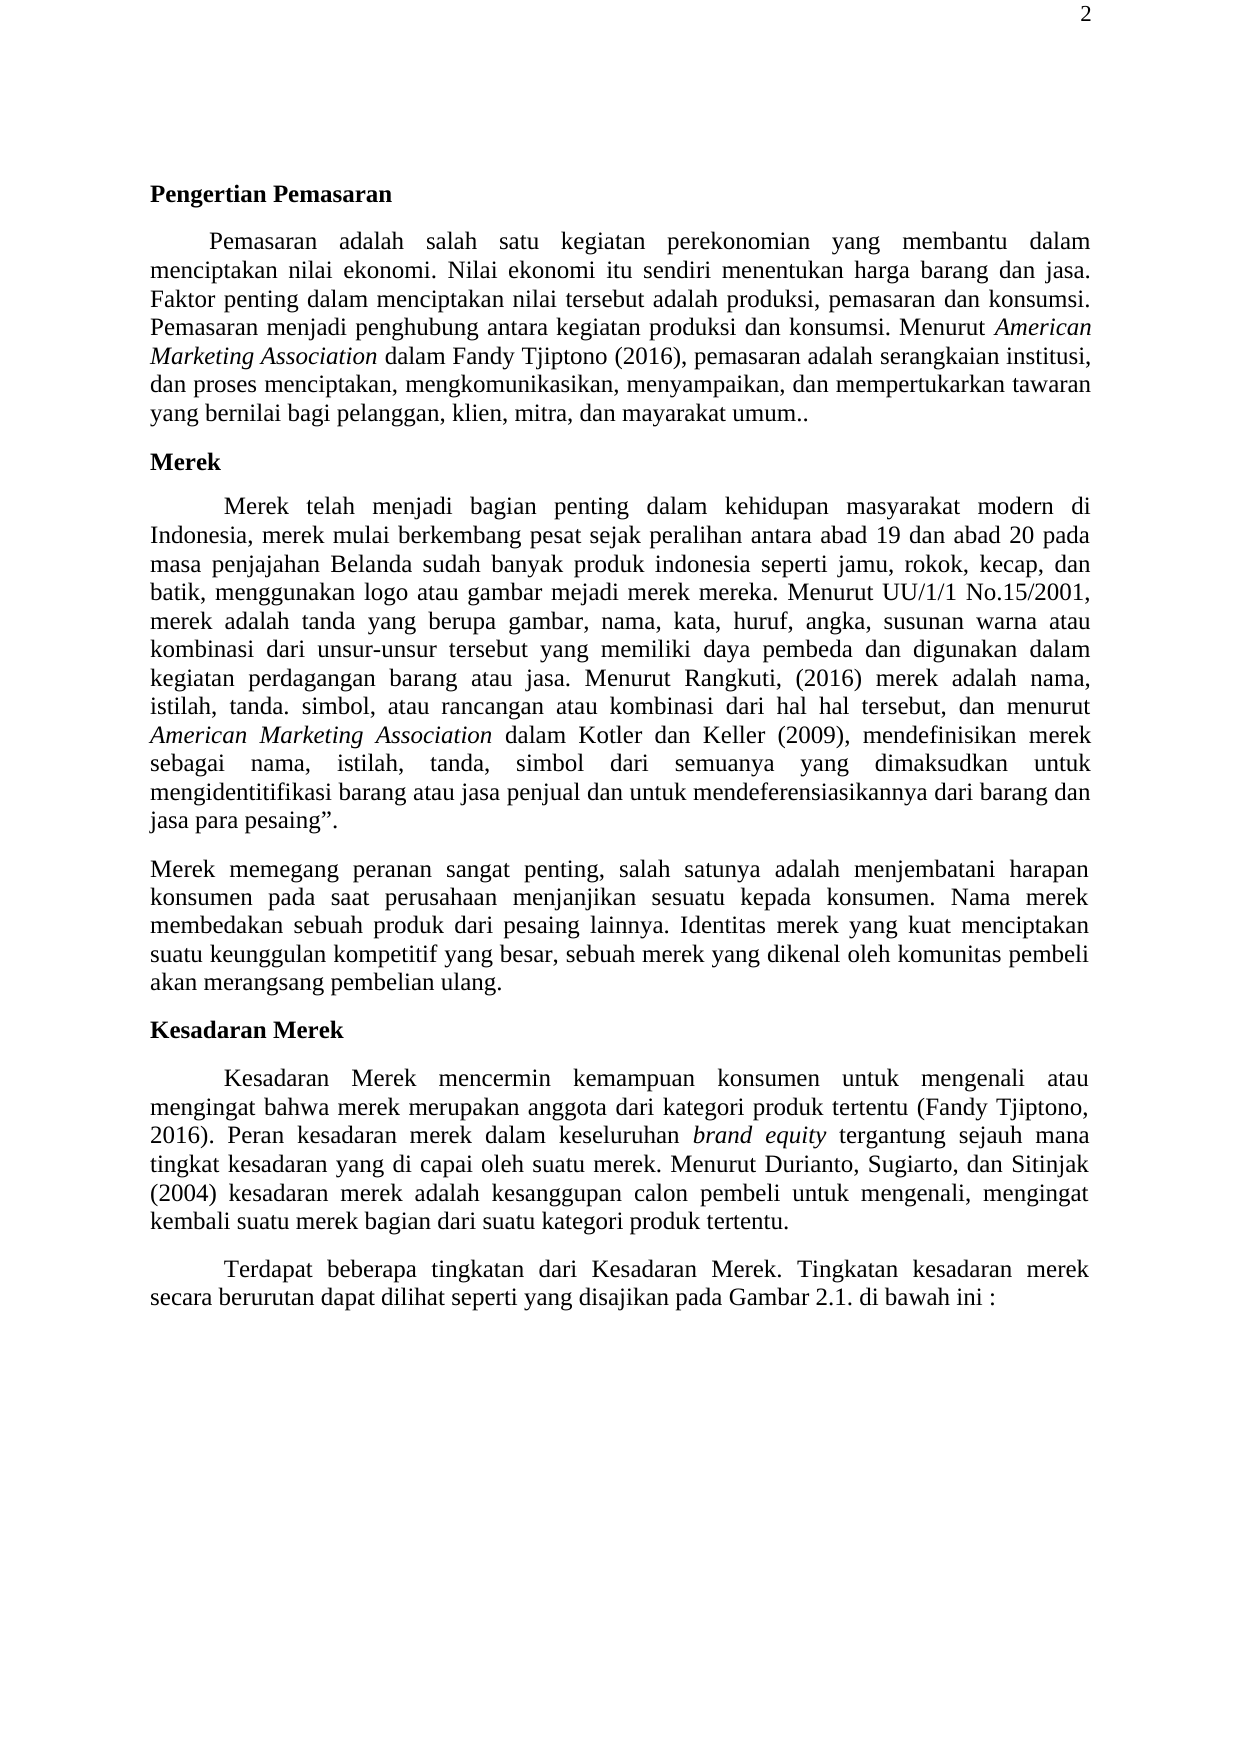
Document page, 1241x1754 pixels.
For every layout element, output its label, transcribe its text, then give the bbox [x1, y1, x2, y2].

text Terdapat beberapa tingkatan dari Kesadaran Merek. Tingkatan kesadaran merek secara berurutan dapat dilihat seperti yang disajikan pada Gambar 2.1. di bawah ini : [150, 1255, 1089, 1311]
text Pengertian Pemasaran [150, 179, 1092, 207]
text Merek memegang peranan sangat penting, salah satunya adalah menjembatani harapan konsumen pada saat perusahaan menjanjikan sesuatu kepada konsumen. Nama merek membedakan sebuah produk dari pesaing lainnya. Identitas merek yang kuat menciptakan suatu keunggulan kompetitif yang besar, sebuah merek yang dikenal oleh komunitas pembeli akan merangsang pembelian ulang. [150, 854, 1089, 996]
text Merek telah menjadi bagian penting dalam kehidupan masyarakat modern di Indonesia, merek mulai berkembang pesat sejak peralihan antara abad 19 dan abad 20 pada masa penjajahan Belanda sudah banyak produk indonesia seperti jamu, rokok, kecap, dan batik, menggunakan logo atau gambar mejadi merek mereka. Menurut UU/1/1 No.15/2001, merek adalah tanda yang berupa gambar, nama, kata, huruf, angka, susunan warna atau kombinasi dari unsur-unsur tersebut yang memiliki daya pembeda dan digunakan dalam kegiatan perdagangan barang atau jasa. Menurut Rangkuti, (2016) merek adalah nama, istilah, tanda. simbol, atau rancangan atau kombinasi dari hal hal tersebut, dan menurut American Marketing Association dalam Kotler dan Keller (2009), mendefinisikan merek sebagai nama, istilah, tanda, simbol dari semuanya yang dimaksudkan untuk mengidentitifikasi barang atau jasa penjual dan untuk mendeferensiasikannya dari barang dan jasa para pesaing”. [150, 492, 1092, 834]
text Merek [150, 447, 1092, 475]
text Kesadaran Merek mencermin kemampuan konsumen untuk mengenali atau mengingat bahwa merek merupakan anggota dari kategori produk tertentu (Fandy Tjiptono, 2016). Peran kesadaran merek dalam keseluruhan brand equity tergantung sejauh mana tingkat kesadaran yang di capai oleh suatu merek. Menurut Durianto, Sugiarto, dan Sitinjak (2004) kesadaran merek adalah kesanggupan calon pembeli untuk mengenali, mengingat kembali suatu merek bagian dari suatu kategori produk tertentu. [150, 1064, 1089, 1235]
text Kesadaran Merek [150, 1015, 1092, 1044]
text Pemasaran adalah salah satu kegiatan perekonomian yang membantu dalam menciptakan nilai ekonomi. Nilai ekonomi itu sendiri menentukan harga barang dan jasa. Faktor penting dalam menciptakan nilai tersebut adalah produksi, pemasaran dan konsumsi. Pemasaran menjadi penghubung antara kegiatan produksi dan konsumsi. Menurut American Marketing Association dalam Fandy Tjiptono (2016), pemasaran adalah serangkaian institusi, dan proses menciptakan, mengkomunikasikan, menyampaikan, dan mempertukarkan tawaran yang bernilai bagi pelanggan, klien, mitra, dan mayarakat umum.. [150, 227, 1092, 427]
